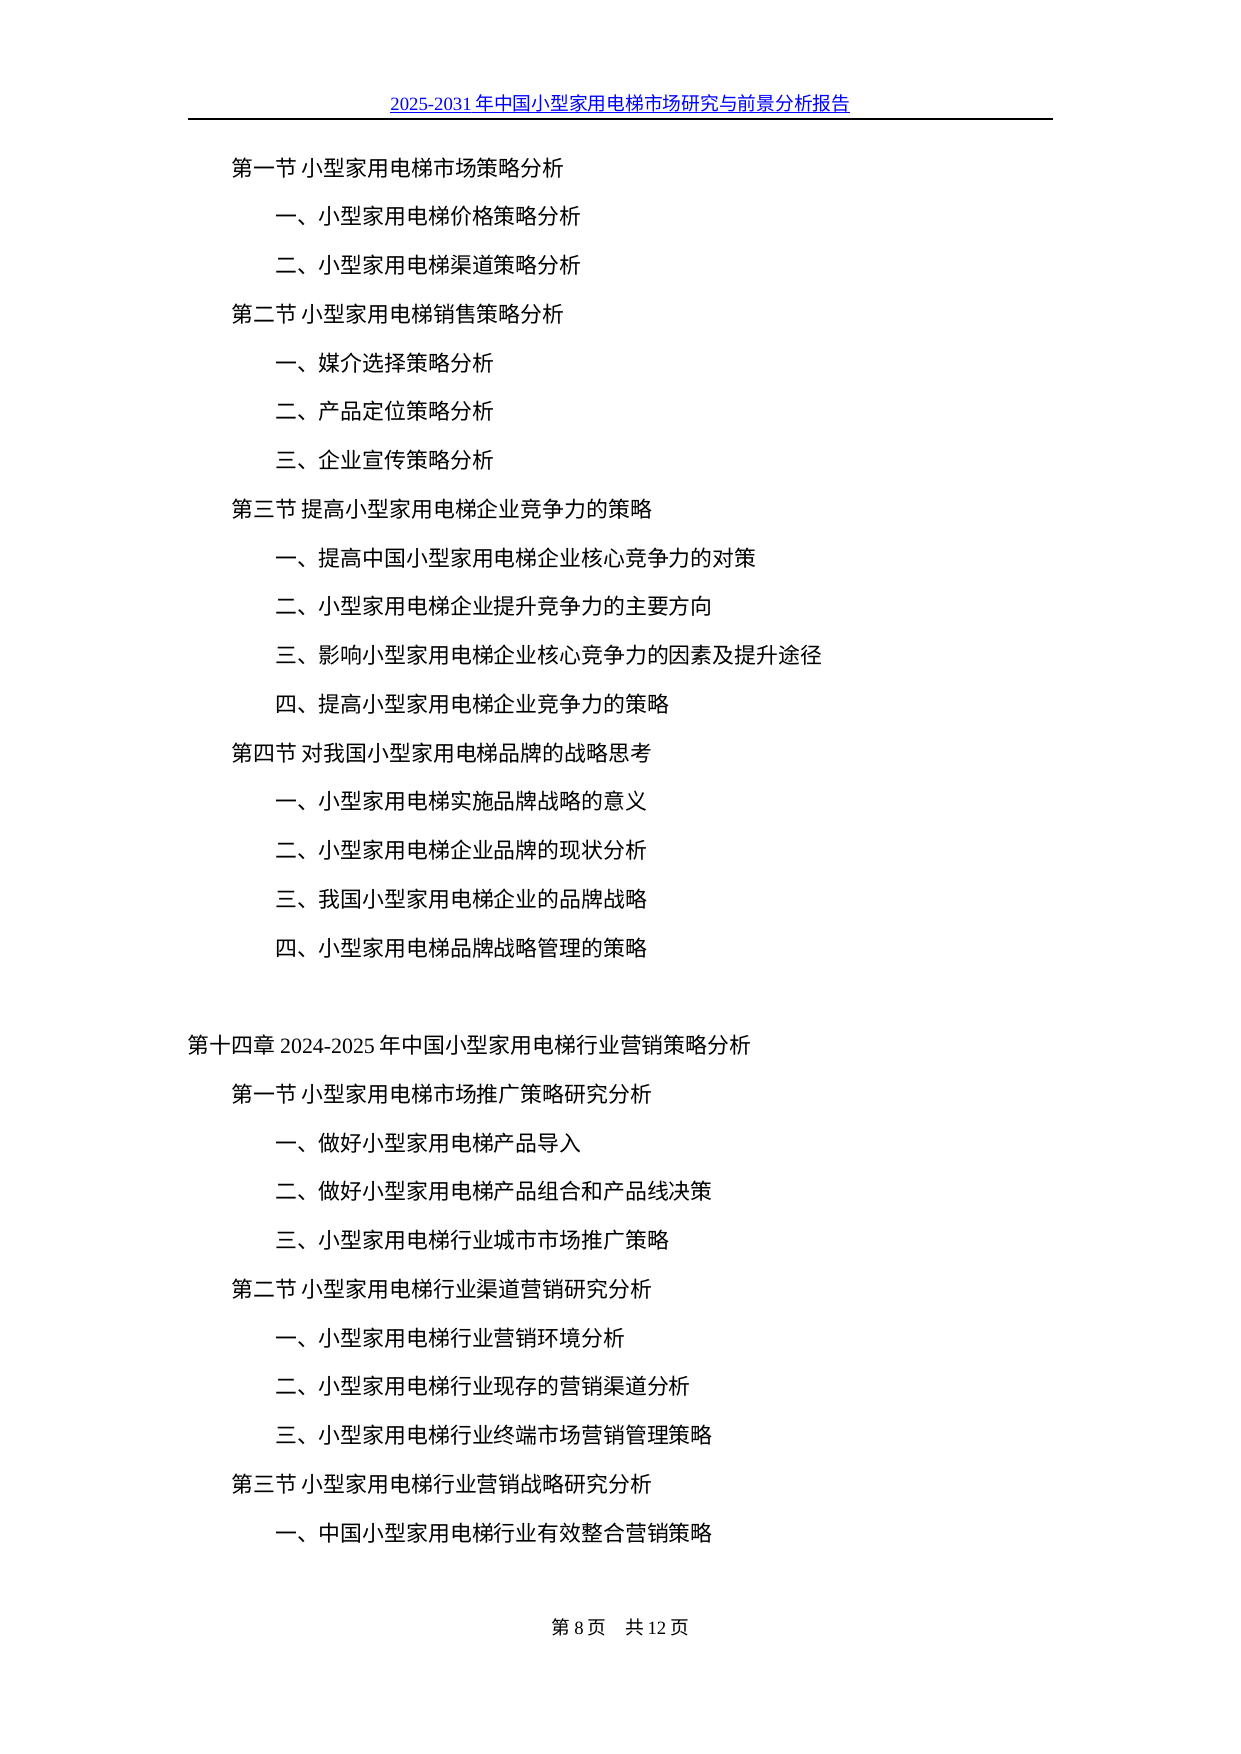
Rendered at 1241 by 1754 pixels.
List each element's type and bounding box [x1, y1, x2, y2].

text [187, 150, 1053, 1548]
